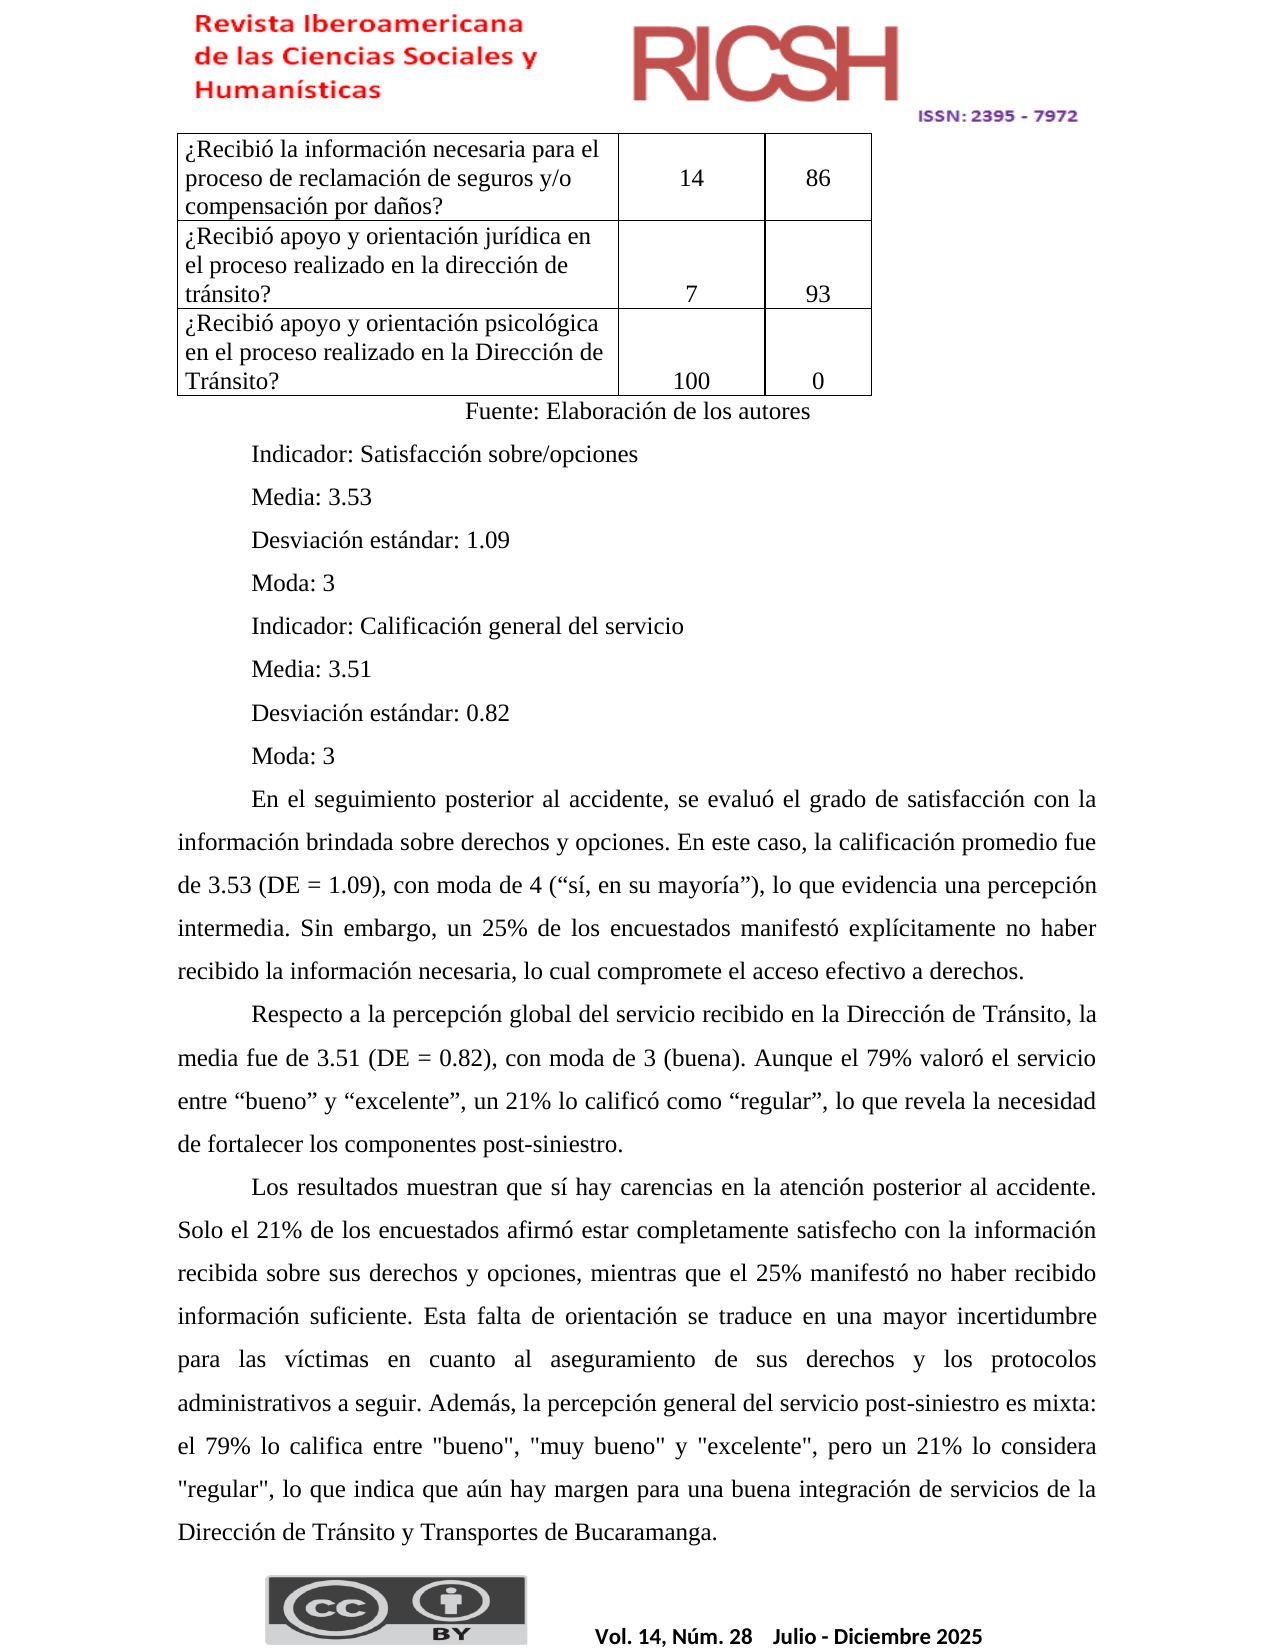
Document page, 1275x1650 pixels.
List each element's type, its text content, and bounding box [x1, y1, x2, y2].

table_cell 93 [766, 221, 871, 307]
text Indicador: Calificación general del servicio [177, 611, 1098, 640]
table_cell 86 [766, 134, 871, 220]
picture [194, 14, 1081, 124]
text Desviación estándar: 0.82 [177, 698, 1098, 726]
text Fuente: Elaboración de los autores [177, 396, 1098, 424]
text Respecto a la percepción global del servicio recibido en la Dirección de Tránsito, la media fue de 3.51 (DE = 0.82), con moda de 3 (buena). Aunque el 79% valoró el servicio entre “bueno” y “excelente”, un 21% lo calificó como “regular”, lo que revela la necesidad de fortalecer los componentes post-siniestro. [177, 999, 1098, 1158]
table_cell 100 [619, 309, 764, 395]
table_cell 0 [766, 309, 871, 395]
text Los resultados muestran que sí hay carencias en la atención posterior al accidente. Solo el 21% de los encuestados afirmó estar completamente satisfecho con la información recibida sobre sus derechos y opciones, mientras que el 25% manifestó no haber recibido información suficiente. Esta falta de orientación se traduce en una mayor incertidumbre para las víctimas en cuanto al aseguramiento de sus derechos y los protocolos administrativos a seguir. Además, la percepción general del servicio post-siniestro es mixta: el 79% lo califica entre "bueno", "muy bueno" y "excelente", pero un 21% lo considera "regular", lo que indica que aún hay margen para una buena integración de servicios de la Dirección de Tránsito y Transportes de Bucaramanga. [177, 1172, 1098, 1546]
text Indicador: Satisfacción sobre/opciones [177, 439, 1098, 468]
table_cell 14 [619, 134, 764, 220]
text Moda: 3 [177, 741, 1098, 769]
text Desviación estándar: 1.09 [177, 525, 1098, 554]
table_cell ¿Recibió apoyo y orientación jurídica en el proceso realizado en la dirección de tránsito? [178, 221, 618, 307]
text Media: 3.53 [177, 482, 1098, 511]
text En el seguimiento posterior al accidente, se evaluó el grado de satisfacción con la información brindada sobre derechos y opciones. En este caso, la calificación promedio fue de 3.53 (DE = 1.09), con moda de 4 (“sí, en su mayoría”), lo que evidencia una percepción intermedia. Sin embargo, un 25% de los encuestados manifestó explícitamente no haber recibido la información necesaria, lo cual compromete el acceso efectivo a derechos. [177, 784, 1098, 985]
table_cell 7 [619, 221, 764, 307]
table_cell ¿Recibió apoyo y orientación psicológica en el proceso realizado en la Dirección de Tránsito? [178, 309, 618, 395]
table_cell ¿Recibió la información necesaria para el proceso de reclamación de seguros y/o compensación por daños? [178, 134, 618, 220]
text Moda: 3 [177, 568, 1098, 597]
picture [265, 1575, 528, 1645]
text Media: 3.51 [177, 654, 1098, 683]
